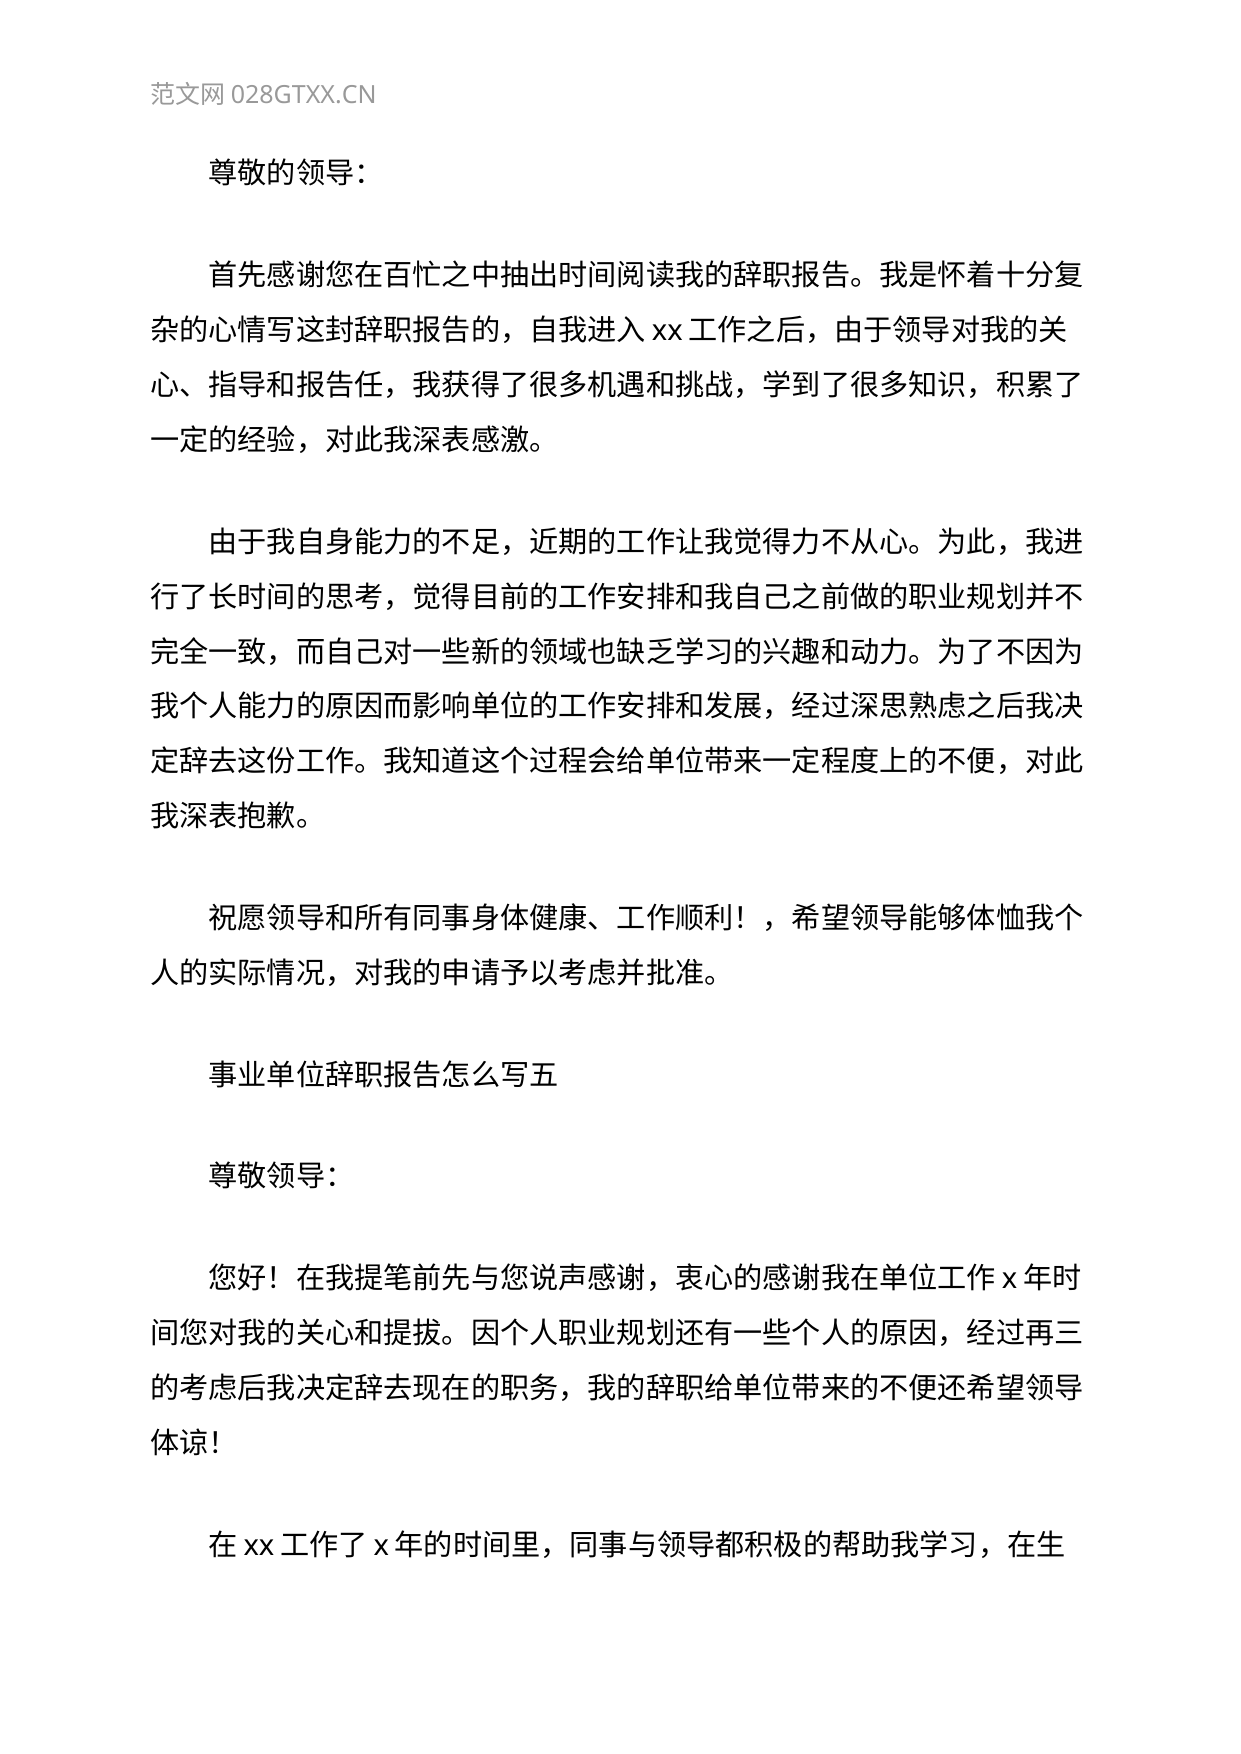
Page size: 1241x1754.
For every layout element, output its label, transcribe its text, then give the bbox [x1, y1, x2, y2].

text 尊敬领导： [150, 1153, 1090, 1195]
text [150, 1521, 1090, 1564]
text 尊敬的领导： [150, 150, 1090, 192]
text 事业单位辞职报告怎么写五 [150, 1051, 1090, 1093]
text 由于我自身能力的不足，近期的工作让我觉得力不从心。为此，我进行了长时间的思考，觉得目前的工作安排和我自己之前做的职业规划并不完全一致，而自己对一些新的领域也缺乏学习的兴趣和动力。为了不因为我个人能力的原因而影响单位的工作安排和发展，经过深思熟虑之后我决定辞去这份工作。我知道这个过程会给单位带来一定程度上的不便，对此我深表抱歉。 [150, 518, 1090, 835]
text 祝愿领导和所有同事身体健康、工作顺利！，希望领导能够体恤我个人的实际情况，对我的申请予以考虑并批准。 [150, 894, 1090, 992]
text 首先感谢您在百忙之中抽出时间阅读我的辞职报告。我是怀着十分复杂的心情写这封辞职报告的，自我进入xx工作之后，由于领导对我的关心、指导和报告任，我获得了很多机遇和挑战，学到了很多知识，积累了一定的经验，对此我深表感激。 [150, 252, 1090, 459]
text 您好！在我提笔前先与您说声感谢，衷心的感谢我在单位工作x年时间您对我的关心和提拔。因个人职业规划还有一些个人的原因，经过再三的考虑后我决定辞去现在的职务，我的辞职给单位带来的不便还希望领导体谅！ [150, 1255, 1090, 1462]
